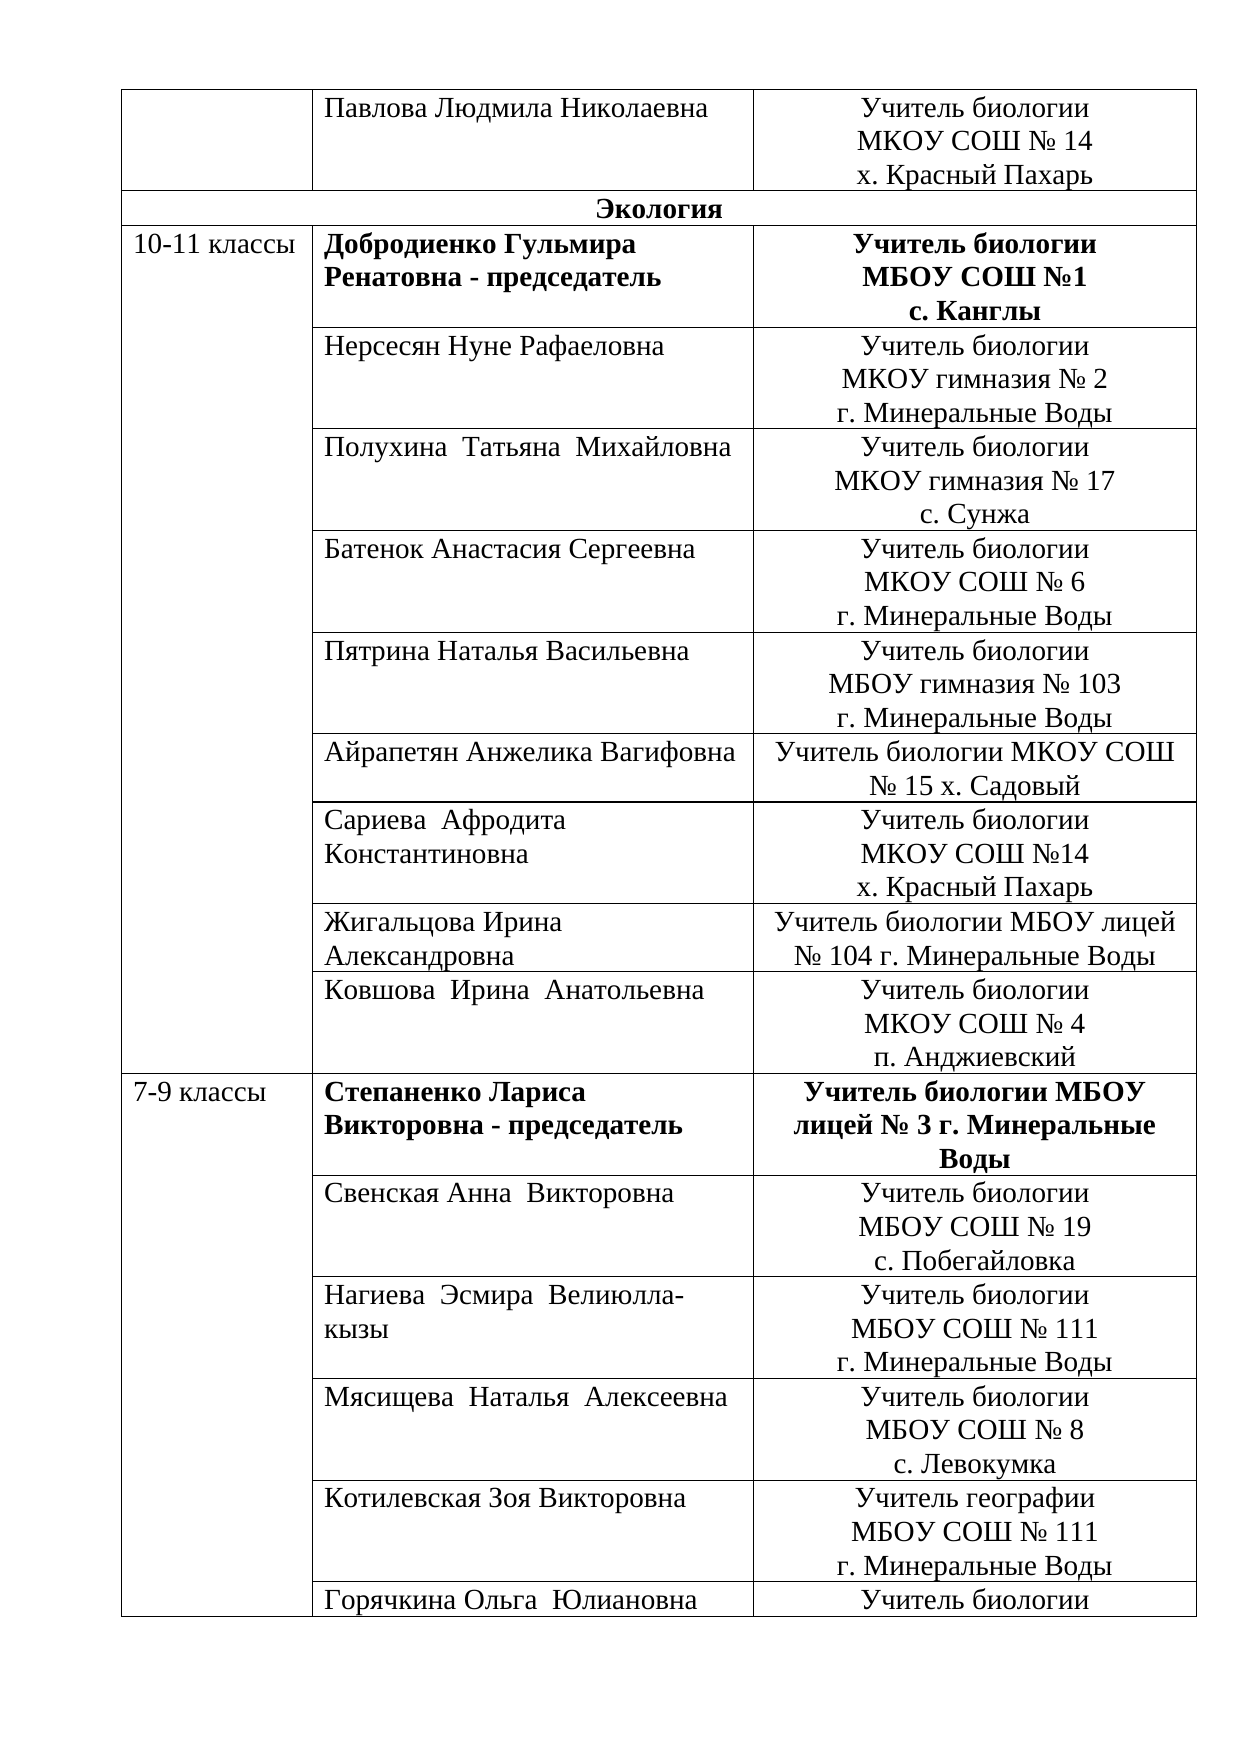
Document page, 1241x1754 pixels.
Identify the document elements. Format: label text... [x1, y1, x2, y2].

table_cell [313, 1582, 753, 1616]
table_cell Павлова Людмила Николаевна [313, 90, 753, 190]
table_cell Учитель биологии МКОУ СОШ № 6 г. Минеральные Воды [754, 531, 1196, 632]
table_cell Нерсесян Нуне Рафаеловна [313, 328, 753, 428]
table_cell Айрапетян Анжелика Вагифовна [313, 734, 753, 801]
table_cell Учитель биологии МБОУ гимназия № 103 г. Минеральные Воды [754, 633, 1196, 733]
table_cell Учитель биологии МБОУ СОШ №1 с. Канглы [754, 226, 1196, 327]
table_cell Учитель биологии МБОУ СОШ № 111 г. Минеральные Воды [754, 1277, 1196, 1378]
table_cell Батенок Анастасия Сергеевна [313, 531, 753, 632]
table_cell Учитель биологии МКОУ СОШ № 15 х. Садовый [754, 734, 1196, 801]
table_cell 7-9 классы [122, 1074, 312, 1616]
table_cell Учитель биологии МКОУ гимназия № 17 с. Сунжа [754, 429, 1196, 530]
table_cell Жигальцова Ирина Александровна [313, 904, 753, 971]
table_cell Свенская Анна Викторовна [313, 1176, 753, 1276]
table_cell Котилевская Зоя Викторовна [313, 1481, 753, 1581]
table_cell Учитель биологии МБОУ СОШ № 8 с. Левокумка [754, 1379, 1196, 1479]
table_cell Добродиенко Гульмира Ренатовна - председатель [313, 226, 753, 327]
table_cell Учитель географии МБОУ СОШ № 111 г. Минеральные Воды [754, 1481, 1196, 1581]
table_cell 10-11 классы [122, 226, 312, 1073]
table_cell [754, 1582, 1196, 1616]
table_cell Учитель биологии МКОУ СОШ № 4 п. Анджиевский [754, 972, 1196, 1073]
table_cell Учитель биологии МБОУ СОШ № 19 с. Побегайловка [754, 1176, 1196, 1276]
table_cell Учитель биологии МКОУ гимназия № 2 г. Минеральные Воды [754, 328, 1196, 428]
table_cell Учитель биологии МКОУ СОШ № 14 х. Красный Пахарь [754, 90, 1196, 190]
table_cell Степаненко Лариса Викторовна - председатель [313, 1074, 753, 1174]
table_cell Сариева Афродита Константиновна [313, 803, 753, 903]
table_cell Пятрина Наталья Васильевна [313, 633, 753, 733]
table_cell Экология [122, 191, 1196, 225]
table_cell Полухина Татьяна Михайловна [313, 429, 753, 530]
table_cell Учитель биологии МБОУ лицей № 104 г. Минеральные Воды [754, 904, 1196, 971]
table_cell Нагиева Эсмира Велиюлла-кызы [313, 1277, 753, 1378]
table_cell Ковшова Ирина Анатольевна [313, 972, 753, 1073]
table_cell Учитель биологии МБОУ лицей № 3 г. Минеральные Воды [754, 1074, 1196, 1174]
table_cell Мясищева Наталья Алексеевна [313, 1379, 753, 1479]
table_cell Учитель биологии МКОУ СОШ №14 х. Красный Пахарь [754, 803, 1196, 903]
